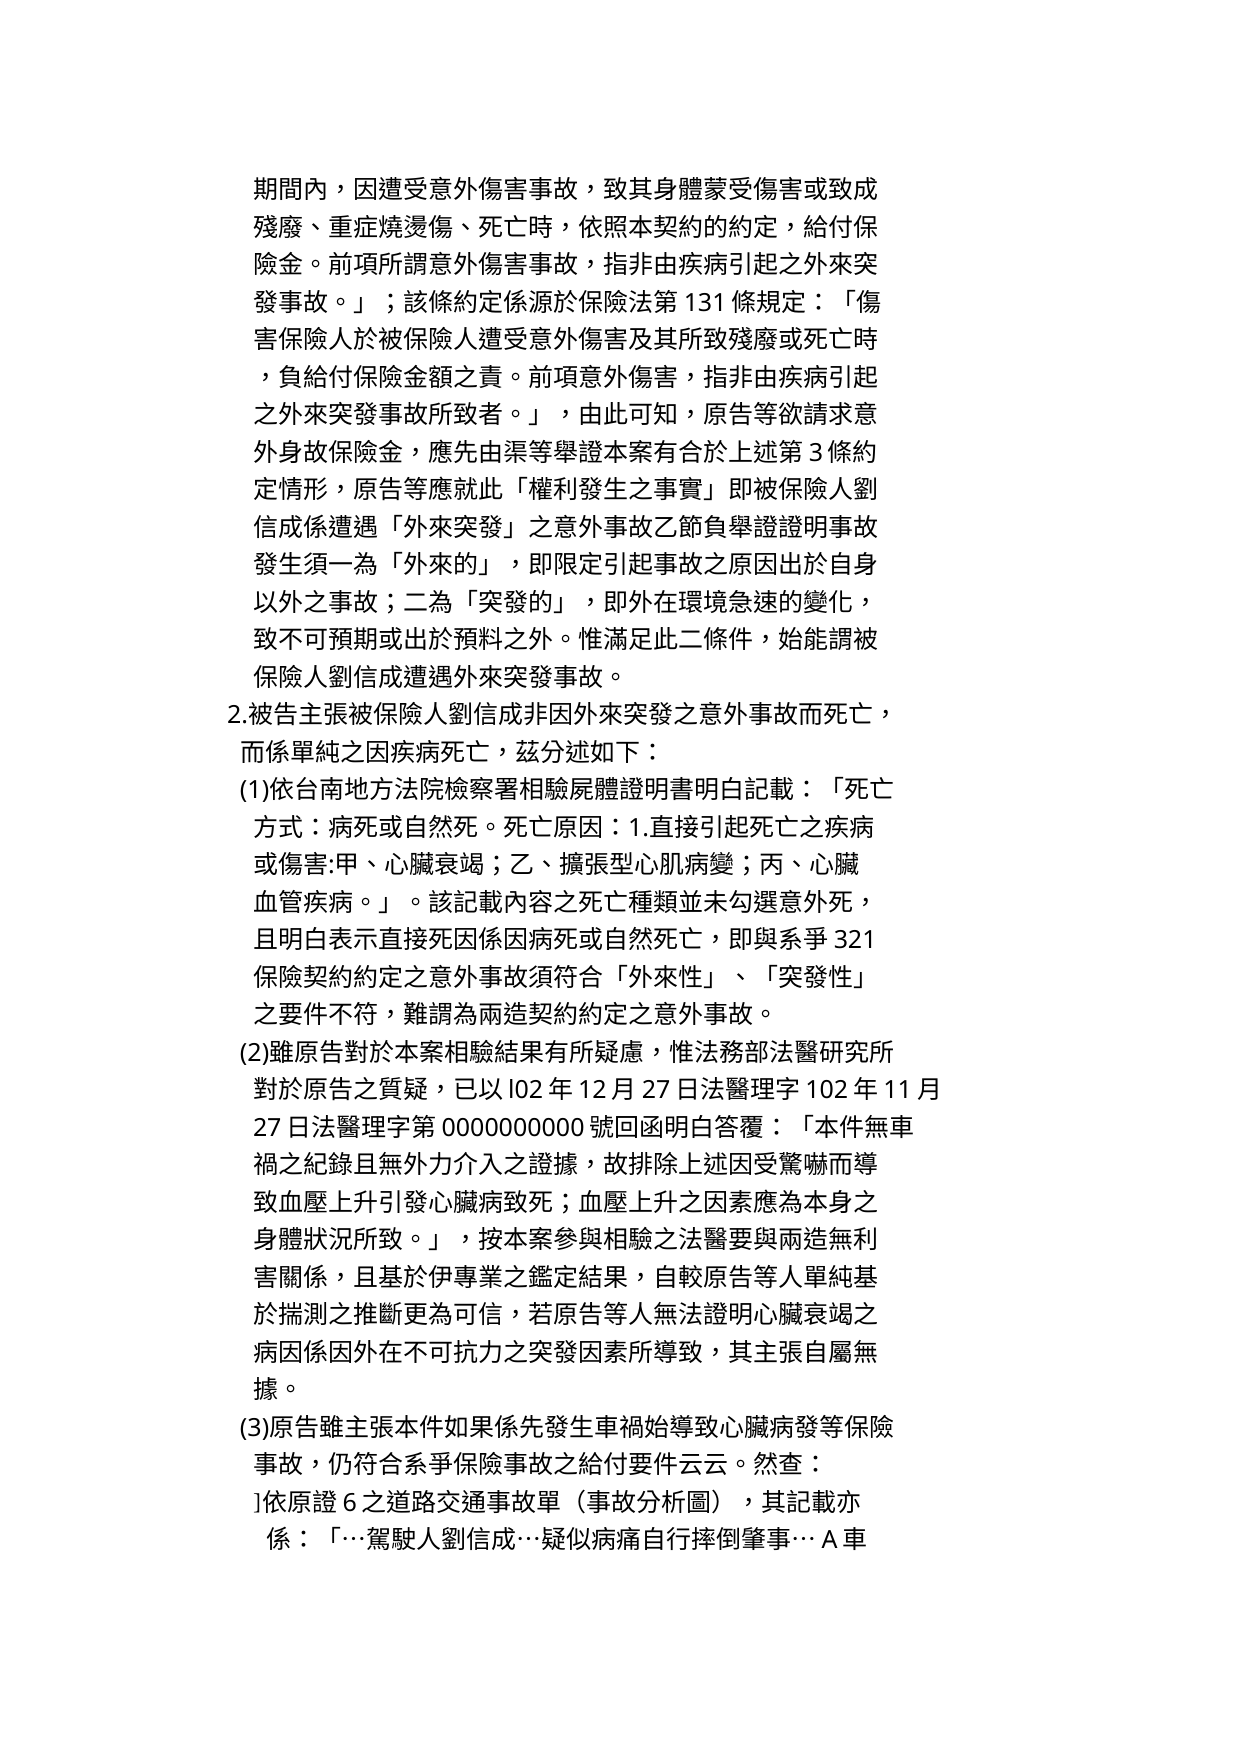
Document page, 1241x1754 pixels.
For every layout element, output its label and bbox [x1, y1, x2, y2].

table_cell [209, 165, 1031, 1561]
